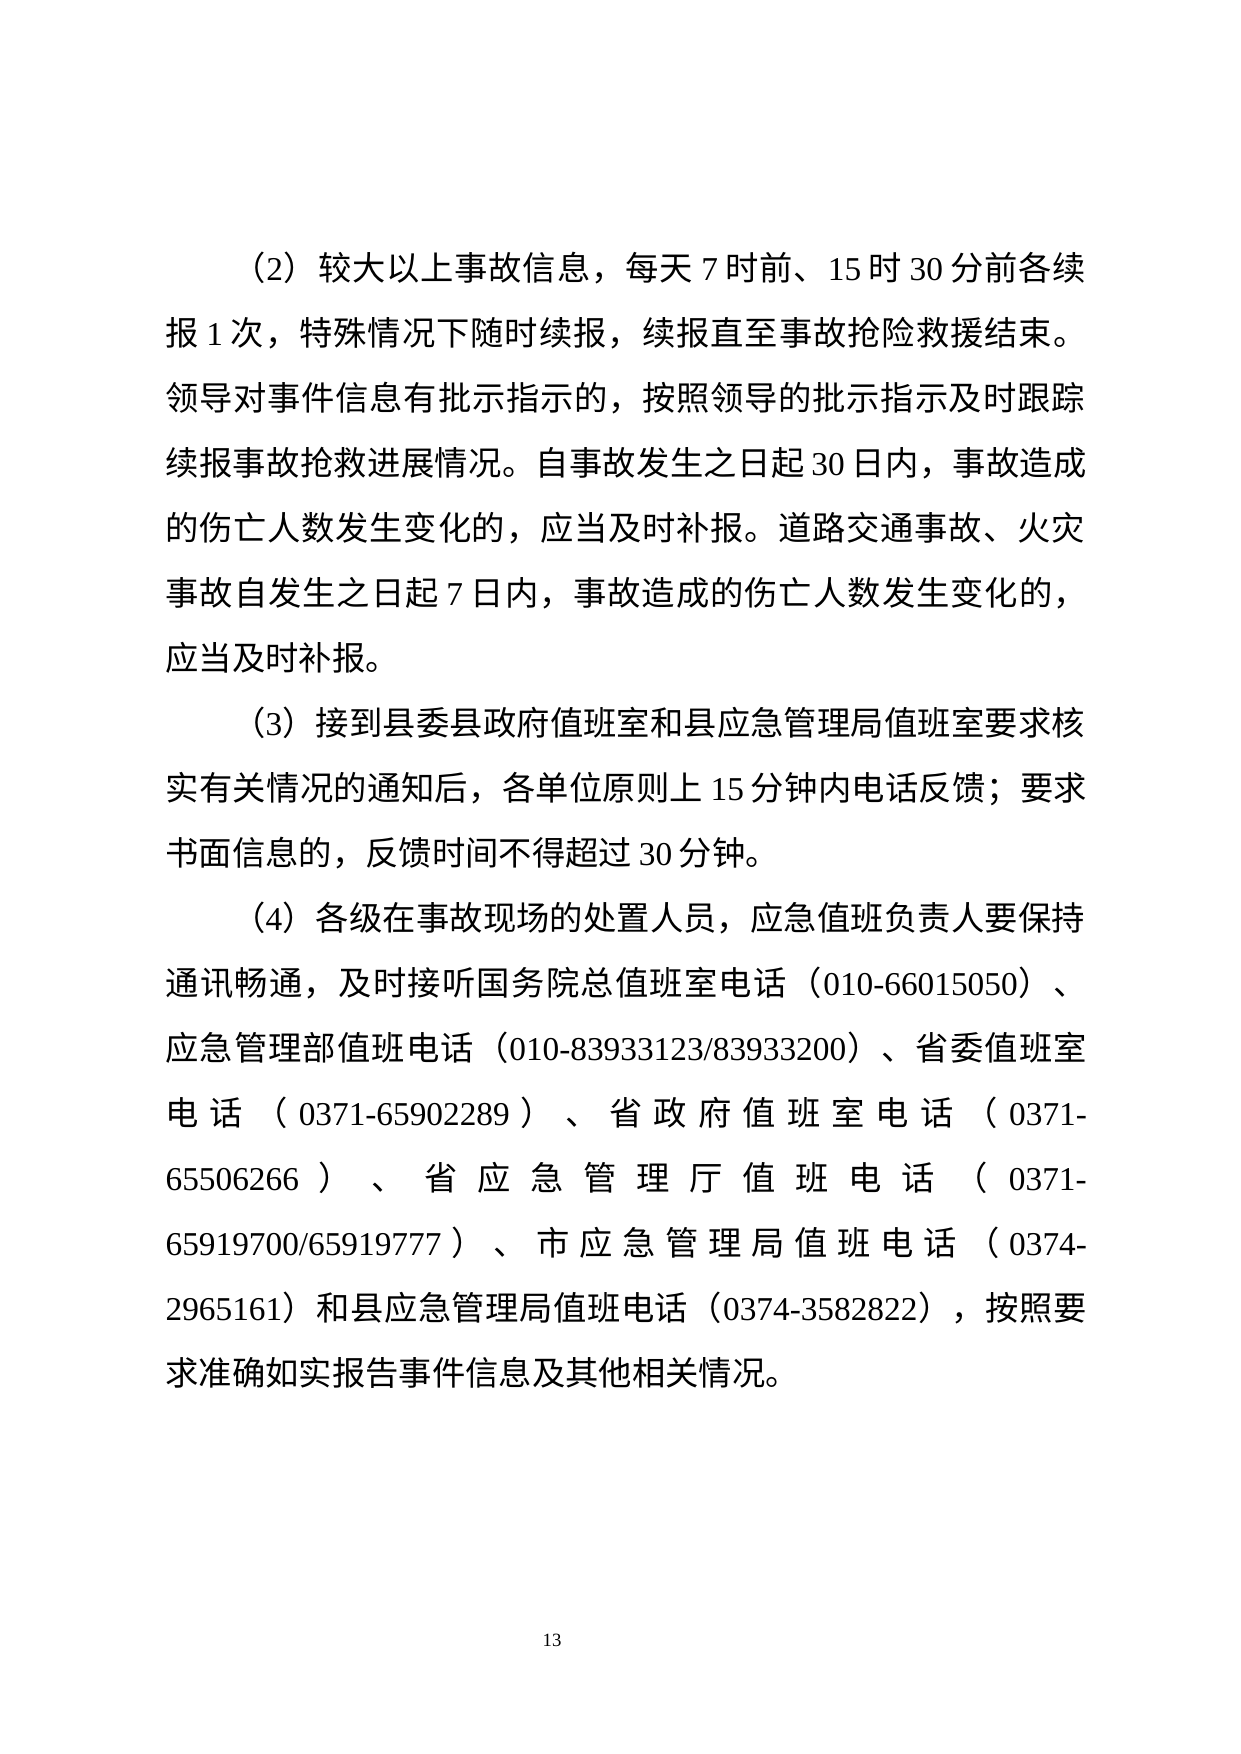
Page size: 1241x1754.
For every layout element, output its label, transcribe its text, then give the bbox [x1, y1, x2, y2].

text （4）各级在事故现场的处置人员，应急值班负责人要保持通讯畅通，及时接听国务院总值班室电话（010-66015050）、应急管理部值班电话（010-83933123/83933200）、省委值班室电话（0371-65902289）、省政府值班室电话（0371-65506266）、省应急管理厅值班电话（0371-65919700/65919777）、市应急管理局值班电话（0374-2965161）和县应急管理局值班电话（0374-3582822），按照要求准确如实报告事件信息及其他相关情况。 [165, 883, 1087, 1403]
text （3）接到县委县政府值班室和县应急管理局值班室要求核实有关情况的通知后，各单位原则上15分钟内电话反馈；要求书面信息的，反馈时间不得超过30分钟。 [165, 688, 1087, 883]
text （2）较大以上事故信息，每天7时前、15时30分前各续报1次，特殊情况下随时续报，续报直至事故抢险救援结束。领导对事件信息有批示指示的，按照领导的批示指示及时跟踪续报事故抢救进展情况。自事故发生之日起30日内，事故造成的伤亡人数发生变化的，应当及时补报。道路交通事故、火灾事故自发生之日起7日内，事故造成的伤亡人数发生变化的，应当及时补报。 [165, 233, 1087, 688]
